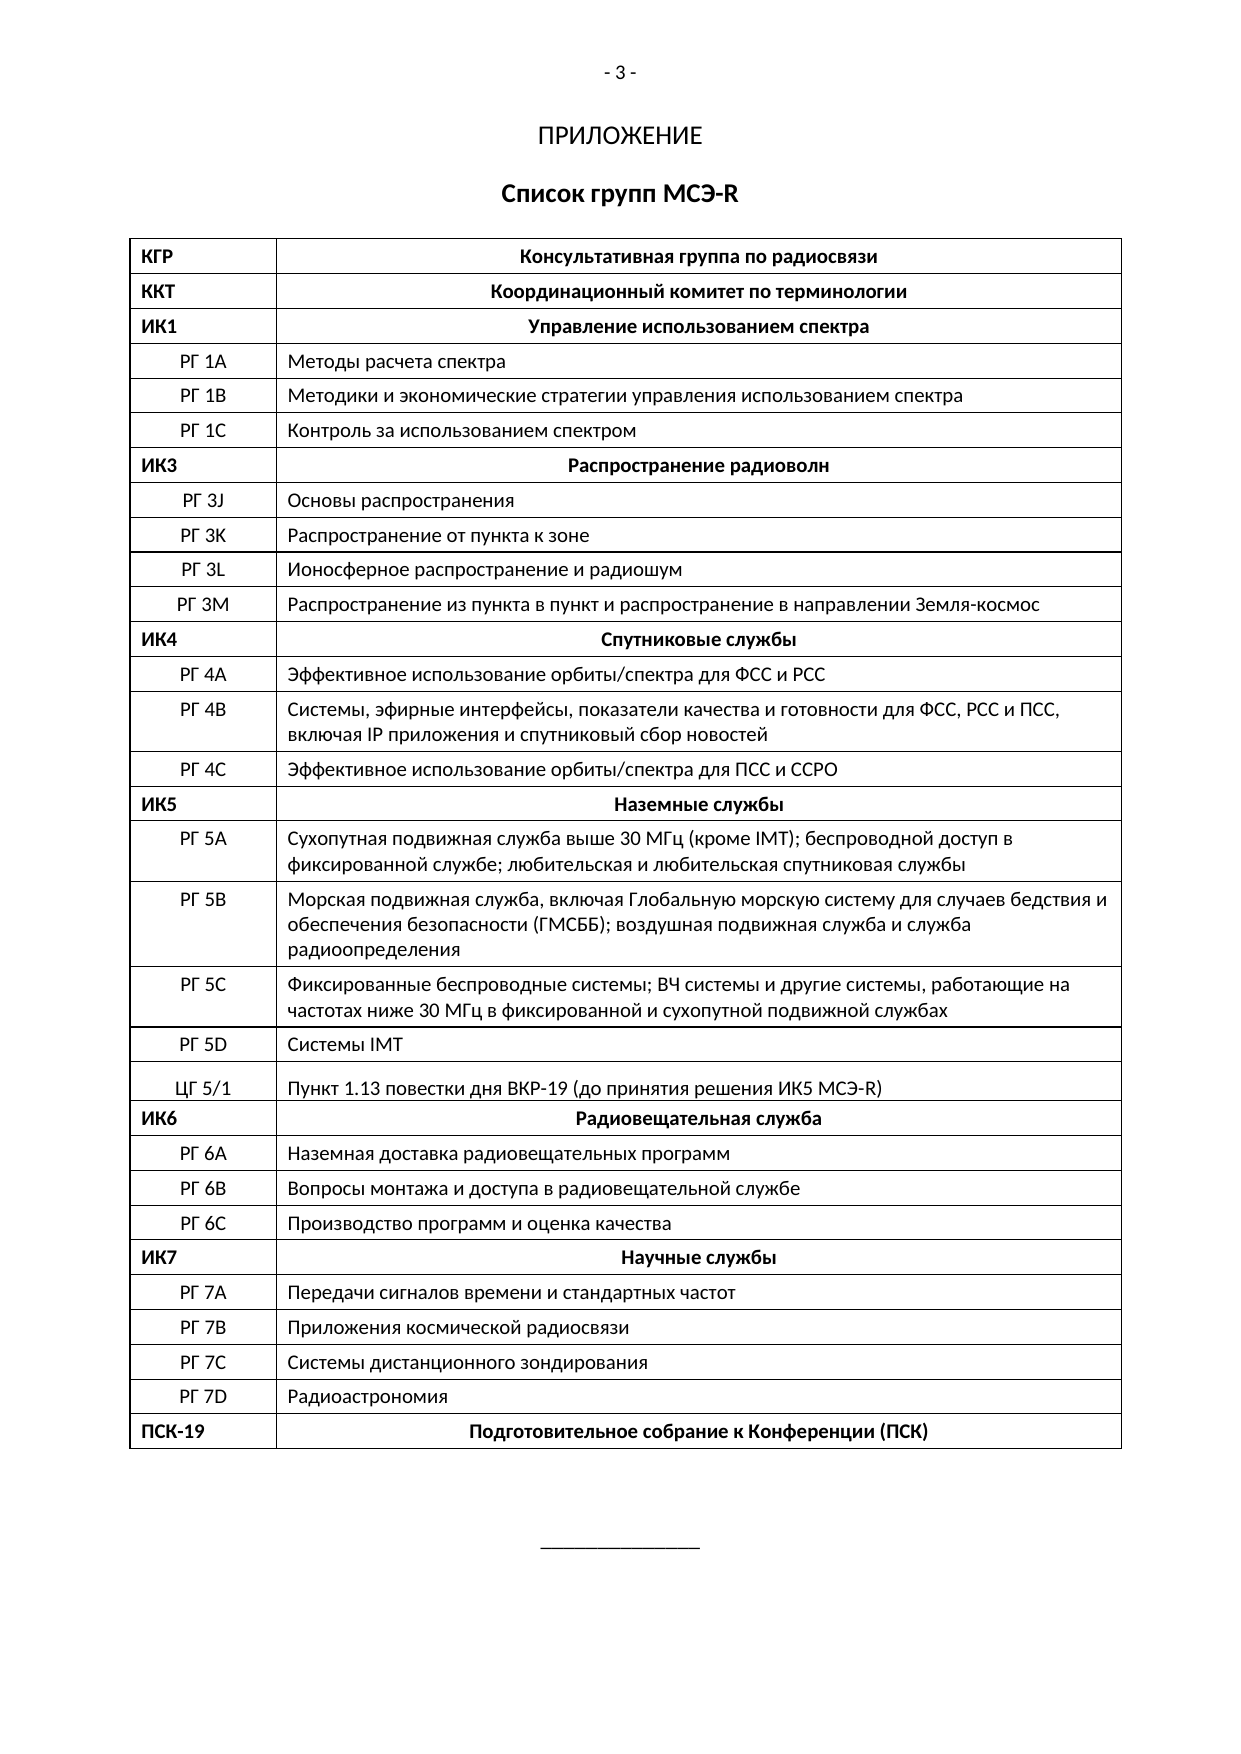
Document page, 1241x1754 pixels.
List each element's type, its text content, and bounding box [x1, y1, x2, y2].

table_cell ИК5 [131, 787, 276, 820]
table_cell Системы, эфирные интерфейсы, показатели качества и готовности для ФСС, РСС и ПСС, включая IP приложения и спутниковый сбор новостей [277, 692, 1121, 751]
table_cell РГ 6B [131, 1171, 276, 1204]
table_cell Морская подвижная служба, включая Глобальную морскую систему для случаев бедствия и обеспечения безопасности (ГМСББ); воздушная подвижная служба и служба радиоопределения [277, 882, 1121, 966]
table_cell ИК3 [131, 448, 276, 482]
table_cell РГ 3L [131, 553, 276, 586]
table_cell Эффективное использование орбиты/спектра для ФСС и РСС [277, 657, 1121, 691]
table_cell Научные службы [277, 1240, 1121, 1274]
table_cell Распространение радиоволн [277, 448, 1121, 482]
table_cell РГ 7A [131, 1275, 276, 1309]
table_cell РГ 3M [131, 587, 276, 621]
table_cell Системы IMT [277, 1028, 1121, 1061]
table_cell РГ 5A [131, 821, 276, 881]
table_header Консультативная группа по радиосвязи [277, 239, 1121, 273]
table_cell ИК6 [131, 1101, 276, 1135]
text ______________ [118, 1524, 1122, 1552]
table_cell РГ 7C [131, 1345, 276, 1378]
table_cell Сухопутная подвижная служба выше 30 МГц (кроме IMT); беспроводной доступ в фиксированной службе; любительская и любительская спутниковая службы [277, 821, 1121, 881]
table_cell Пункт 1.13 повестки дня ВКР-19 (до принятия решения ИК5 МСЭ-R) [277, 1062, 1121, 1100]
table_cell Подготовительное собрание к Конференции (ПСК) [277, 1414, 1121, 1448]
table_cell Радиоастрономия [277, 1380, 1121, 1413]
table_cell Управление использованием спектра [277, 309, 1121, 343]
table_cell Фиксированные беспроводные системы; ВЧ системы и другие системы, работающие на частотах ниже 30 МГц в фиксированной и сухопутной подвижной службах [277, 967, 1121, 1026]
table_cell РГ 6C [131, 1206, 276, 1239]
table_cell РГ 7D [131, 1380, 276, 1413]
table_cell РГ 3J [131, 483, 276, 517]
table_cell РГ 1A [131, 344, 276, 377]
table_cell РГ 5B [131, 882, 276, 966]
table_cell Методики и экономические стратегии управления использованием спектра [277, 379, 1121, 412]
table_cell РГ 1C [131, 413, 276, 447]
table_cell Методы расчета спектра [277, 344, 1121, 377]
table_cell ККТ [131, 274, 276, 308]
table_cell Распространение от пункта к зоне [277, 518, 1121, 551]
text ПРИЛОЖЕНИЕ [118, 118, 1122, 151]
table_cell ПСК-19 [131, 1414, 276, 1448]
table_cell Спутниковые службы [277, 622, 1121, 656]
table_cell РГ 4C [131, 752, 276, 786]
table_cell Наземная доставка радиовещательных программ [277, 1136, 1121, 1170]
table_cell Вопросы монтажа и доступа в радиовещательной службе [277, 1171, 1121, 1204]
table_cell ЦГ 5/1 [131, 1062, 276, 1100]
table_cell РГ 4A [131, 657, 276, 691]
table_cell РГ 4B [131, 692, 276, 751]
table_cell РГ 5C [131, 967, 276, 1026]
table_cell РГ 1B [131, 379, 276, 412]
table_cell РГ 3K [131, 518, 276, 551]
table_cell ИК1 [131, 309, 276, 343]
table_cell Распространение из пункта в пункт и распространение в направлении Земля-космос [277, 587, 1121, 621]
table_cell Приложения космической радиосвязи [277, 1310, 1121, 1344]
table_cell Системы дистанционного зондирования [277, 1345, 1121, 1378]
table_cell РГ 5D [131, 1028, 276, 1061]
table_cell Координационный комитет по терминологии [277, 274, 1121, 308]
table_cell Наземные службы [277, 787, 1121, 820]
table_cell РГ 6A [131, 1136, 276, 1170]
table_cell ИК7 [131, 1240, 276, 1274]
table_header КГР [131, 239, 276, 273]
table_cell Радиовещательная служба [277, 1101, 1121, 1135]
table_cell Эффективное использование орбиты/спектра для ПСС и ССРО [277, 752, 1121, 786]
table_cell Основы распространения [277, 483, 1121, 517]
title Список групп МСЭ-R [118, 176, 1122, 209]
table_cell Производство программ и оценка качества [277, 1206, 1121, 1239]
table_cell Ионосферное распространение и радиошум [277, 553, 1121, 586]
table_cell Контроль за использованием спектром [277, 413, 1121, 447]
table_cell ИК4 [131, 622, 276, 656]
table_cell Передачи сигналов времени и стандартных частот [277, 1275, 1121, 1309]
table_cell РГ 7B [131, 1310, 276, 1344]
